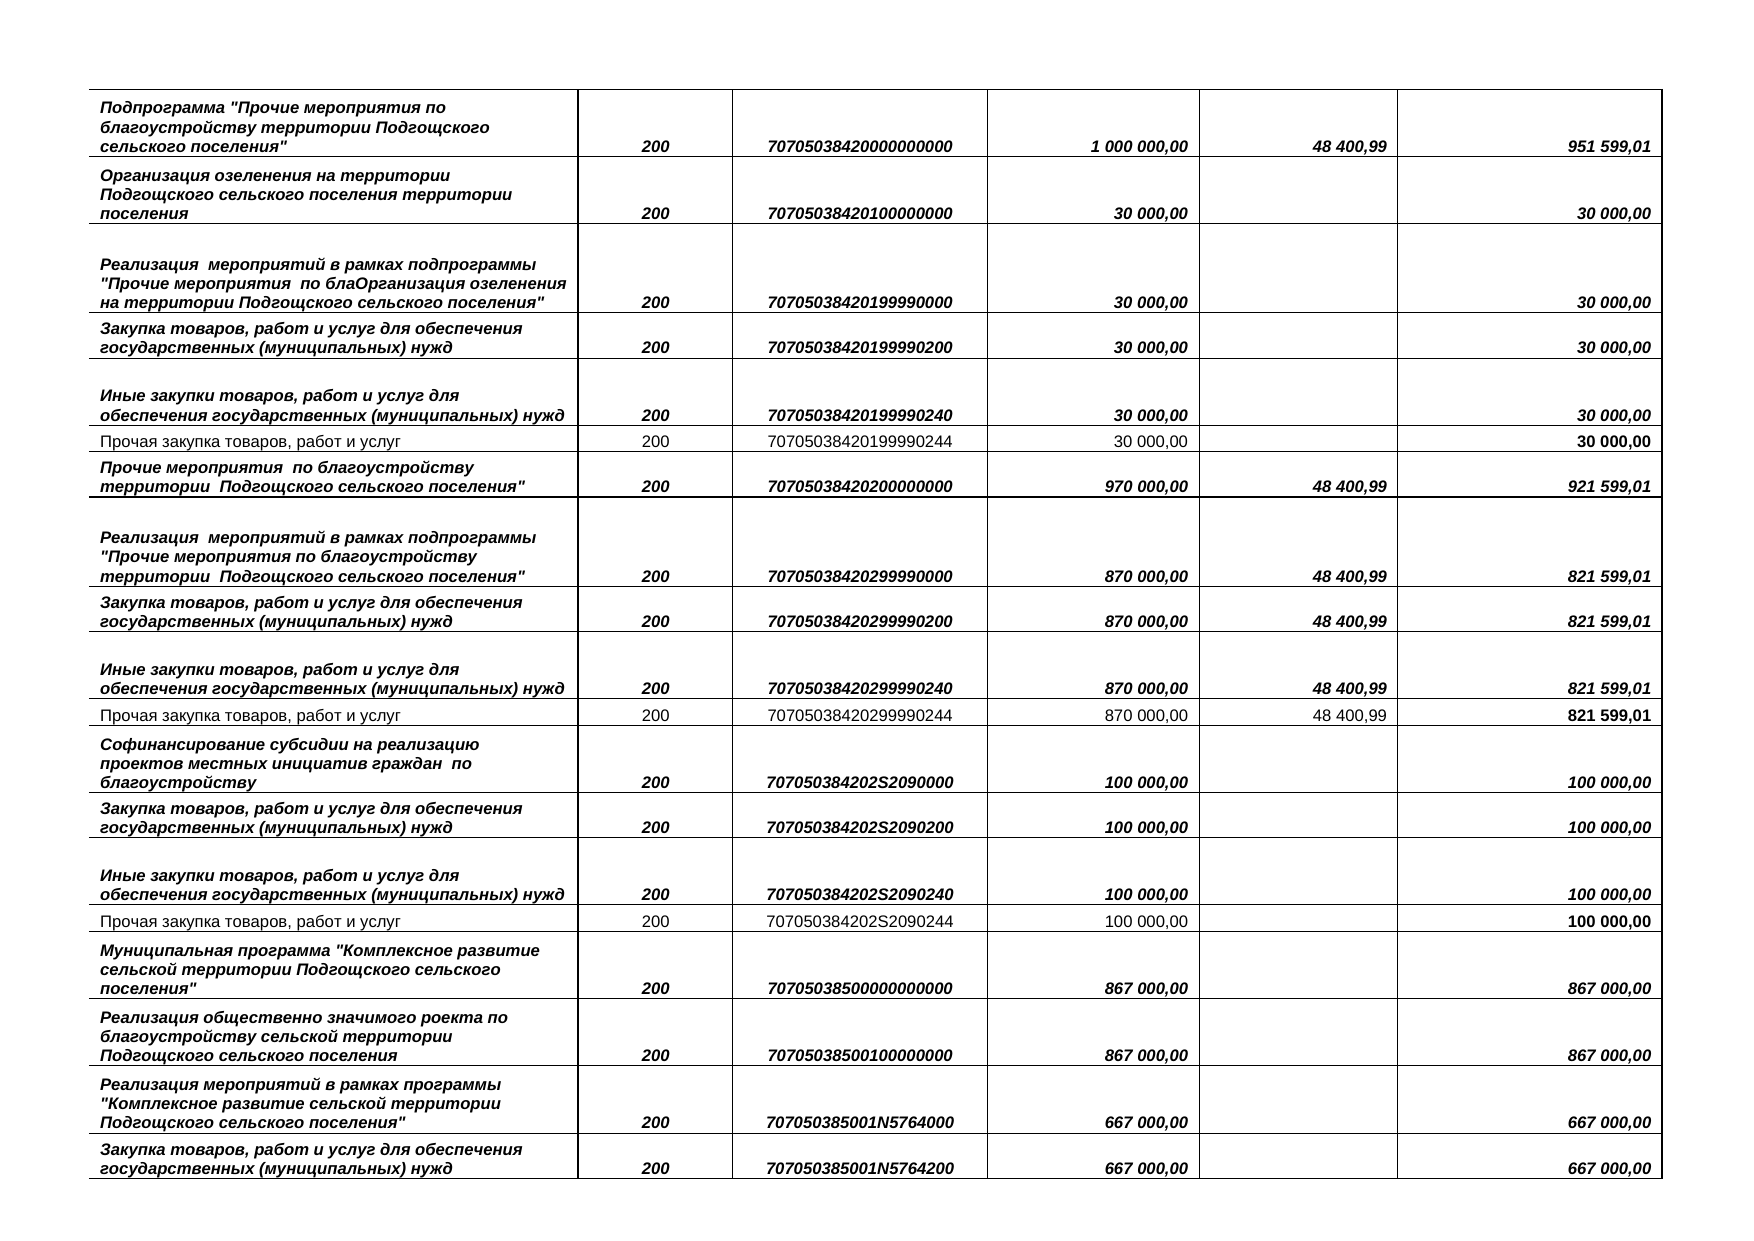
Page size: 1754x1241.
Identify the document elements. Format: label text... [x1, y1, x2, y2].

table_cell 200 [579, 699, 732, 724]
table_cell 30 000,00 [988, 224, 1199, 312]
table_cell 200 [579, 905, 732, 931]
table_cell Реализация мероприятий в рамках подпрограммы "Прочие мероприятия по благоустройству территории Подгощского сельского поселения" [89, 498, 577, 586]
table_cell 70705038420299990000 [733, 498, 987, 586]
table_cell Закупка товаров, работ и услуг для обеспечения государственных (муниципальных) нужд [89, 793, 577, 837]
table_cell 870 000,00 [988, 498, 1199, 586]
table_cell 667 000,00 [988, 1134, 1199, 1178]
table_cell 70705038420000000000 [733, 90, 987, 156]
table_cell 707050385001N5764000 [733, 1066, 987, 1132]
table_cell 970 000,00 [988, 452, 1199, 496]
table_cell 100 000,00 [988, 726, 1199, 792]
table_cell 200 [579, 426, 732, 451]
table_cell 48 400,99 [1200, 699, 1397, 724]
table_cell Муниципальная программа "Комплексное развитие сельской территории Подгощского сельского поселения" [89, 932, 577, 998]
table_cell 48 400,99 [1200, 498, 1397, 586]
table_cell 200 [579, 90, 732, 156]
table_cell [1200, 313, 1397, 357]
table_cell 30 000,00 [988, 359, 1199, 424]
table_cell Иные закупки товаров, работ и услуг для обеспечения государственных (муниципальных) нужд [89, 838, 577, 904]
table_cell 70705038420199990200 [733, 313, 987, 357]
table_cell Иные закупки товаров, работ и услуг для обеспечения государственных (муниципальных) нужд [89, 359, 577, 424]
table_cell [1200, 359, 1397, 424]
table_cell [1200, 224, 1397, 312]
table_cell Реализация общественно значимого роекта по благоустройству сельской территории Подгощского сельского поселения [89, 999, 577, 1065]
table_cell 200 [579, 999, 732, 1065]
table_cell 667 000,00 [1398, 1134, 1661, 1178]
table_cell 30 000,00 [1398, 426, 1661, 451]
table_cell 870 000,00 [988, 632, 1199, 698]
table_cell 48 400,99 [1200, 587, 1397, 631]
table_cell [1200, 157, 1397, 223]
table_cell [1200, 932, 1397, 998]
table_cell 100 000,00 [988, 905, 1199, 931]
table_cell Закупка товаров, работ и услуг для обеспечения государственных (муниципальных) нужд [89, 1134, 577, 1178]
table_cell 821 599,01 [1398, 632, 1661, 698]
table_cell Прочая закупка товаров, работ и услуг [89, 426, 577, 451]
table_cell 707050384202S2090000 [733, 726, 987, 792]
table_cell 200 [579, 587, 732, 631]
table_cell 70705038500000000000 [733, 932, 987, 998]
table_cell Закупка товаров, работ и услуг для обеспечения государственных (муниципальных) нужд [89, 313, 577, 357]
table_cell 200 [579, 359, 732, 424]
table_cell 951 599,01 [1398, 90, 1661, 156]
table_cell 70705038500100000000 [733, 999, 987, 1065]
table_cell 200 [579, 726, 732, 792]
table_cell 667 000,00 [988, 1066, 1199, 1132]
table_cell 200 [579, 452, 732, 496]
table_cell 667 000,00 [1398, 1066, 1661, 1132]
table_cell Прочая закупка товаров, работ и услуг [89, 699, 577, 724]
table_cell 70705038420200000000 [733, 452, 987, 496]
table_cell 200 [579, 1134, 732, 1178]
table_cell 200 [579, 793, 732, 837]
table_cell 70705038420299990244 [733, 699, 987, 724]
table_cell 200 [579, 224, 732, 312]
table_cell 70705038420199990000 [733, 224, 987, 312]
table_cell 200 [579, 313, 732, 357]
table_cell 200 [579, 157, 732, 223]
table_cell Реализация мероприятий в рамках программы "Комплексное развитие сельской территории Подгощского сельского поселения" [89, 1066, 577, 1132]
table_cell 707050384202S2090240 [733, 838, 987, 904]
table_cell 867 000,00 [1398, 999, 1661, 1065]
table_cell 200 [579, 632, 732, 698]
table_cell 70705038420199990240 [733, 359, 987, 424]
table_cell 821 599,01 [1398, 699, 1661, 724]
table_cell 70705038420299990200 [733, 587, 987, 631]
table_cell 100 000,00 [988, 793, 1199, 837]
table_cell Реализация мероприятий в рамках подпрограммы "Прочие мероприятия по блаОрганизация озеленения на территории Подгощского сельского поселения" [89, 224, 577, 312]
table_cell 921 599,01 [1398, 452, 1661, 496]
table_cell 821 599,01 [1398, 498, 1661, 586]
table_cell Подпрограмма "Прочие мероприятия по благоустройству территории Подгощского сельского поселения" [89, 90, 577, 156]
table_cell 1 000 000,00 [988, 90, 1199, 156]
table_cell 48 400,99 [1200, 452, 1397, 496]
table_cell Организация озеленения на территории Подгощского сельского поселения территории поселения [89, 157, 577, 223]
table_cell 70705038420299990240 [733, 632, 987, 698]
table_cell 200 [579, 498, 732, 586]
table_cell 707050385001N5764200 [733, 1134, 987, 1178]
table_cell [1200, 426, 1397, 451]
table_cell Прочие мероприятия по благоустройству территории Подгощского сельского поселения" [89, 452, 577, 496]
table_cell [1200, 793, 1397, 837]
table_cell 707050384202S2090200 [733, 793, 987, 837]
table_cell 30 000,00 [988, 157, 1199, 223]
table_cell 100 000,00 [1398, 726, 1661, 792]
table_cell [1200, 838, 1397, 904]
table_cell 200 [579, 932, 732, 998]
table_cell [1200, 1134, 1397, 1178]
table_cell [1200, 905, 1397, 931]
table_cell 100 000,00 [1398, 793, 1661, 837]
table_cell [1200, 726, 1397, 792]
table_cell 867 000,00 [988, 932, 1199, 998]
table_cell Иные закупки товаров, работ и услуг для обеспечения государственных (муниципальных) нужд [89, 632, 577, 698]
table_cell 100 000,00 [988, 838, 1199, 904]
table_cell 867 000,00 [1398, 932, 1661, 998]
table_cell 70705038420100000000 [733, 157, 987, 223]
table_cell 100 000,00 [1398, 905, 1661, 931]
table_cell 30 000,00 [1398, 224, 1661, 312]
table_cell Софинансирование субсидии на реализацию проектов местных инициатив граждан по благоустройству [89, 726, 577, 792]
table_cell 707050384202S2090244 [733, 905, 987, 931]
table_cell 200 [579, 838, 732, 904]
table_cell 100 000,00 [1398, 838, 1661, 904]
table_cell 30 000,00 [988, 313, 1199, 357]
table_cell 821 599,01 [1398, 587, 1661, 631]
table_cell Закупка товаров, работ и услуг для обеспечения государственных (муниципальных) нужд [89, 587, 577, 631]
table_cell [1200, 999, 1397, 1065]
table_cell 70705038420199990244 [733, 426, 987, 451]
table_cell 870 000,00 [988, 699, 1199, 724]
table_cell 30 000,00 [1398, 359, 1661, 424]
table_cell 870 000,00 [988, 587, 1199, 631]
table_cell 867 000,00 [988, 999, 1199, 1065]
table_cell [1200, 1066, 1397, 1132]
table_cell 200 [579, 1066, 732, 1132]
table_cell 48 400,99 [1200, 632, 1397, 698]
table_cell 30 000,00 [1398, 157, 1661, 223]
table_cell 30 000,00 [988, 426, 1199, 451]
table_cell 30 000,00 [1398, 313, 1661, 357]
table_cell 48 400,99 [1200, 90, 1397, 156]
table_cell Прочая закупка товаров, работ и услуг [89, 905, 577, 931]
